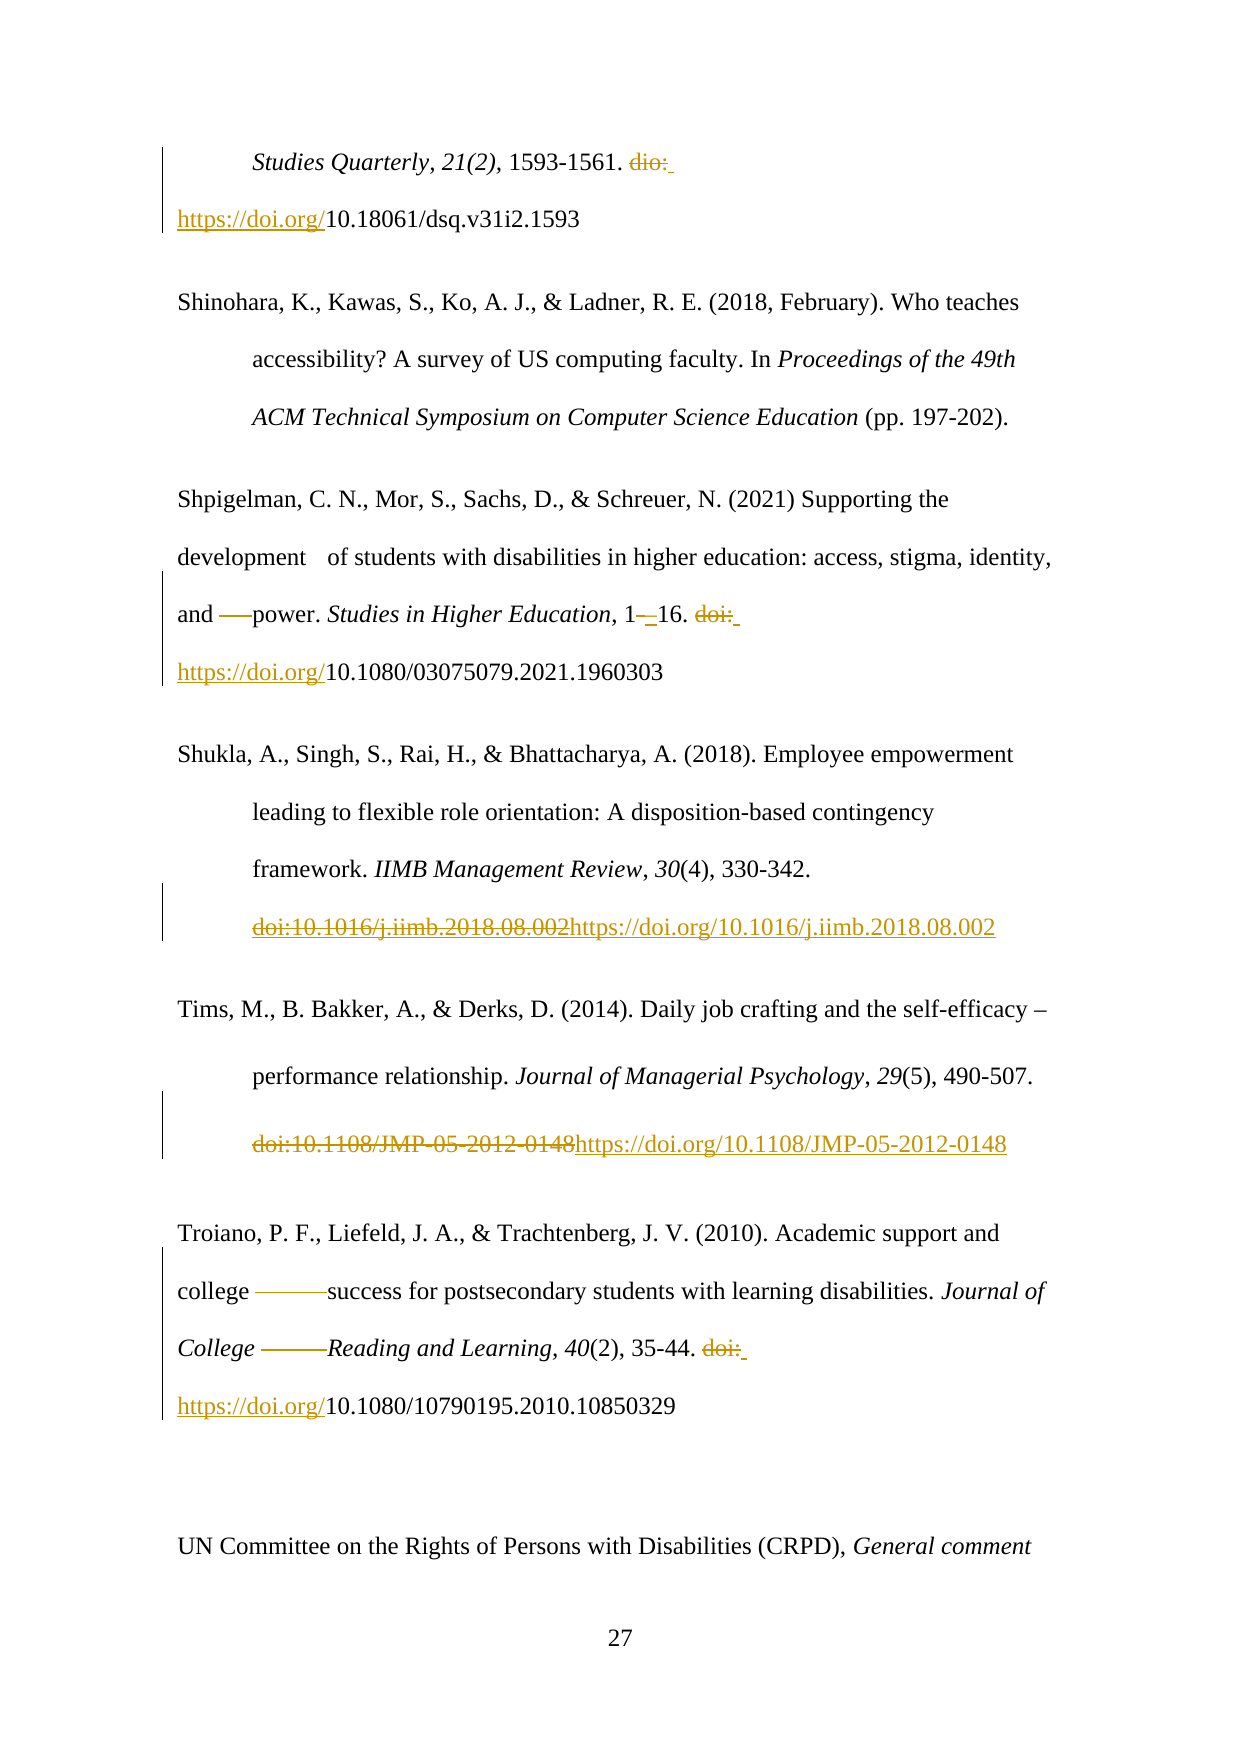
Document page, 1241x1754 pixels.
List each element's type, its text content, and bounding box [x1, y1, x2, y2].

text Shukla, A., Singh, S., Rai, H., & Bhattacharya, A. (2018). Employee empowerment leading to flexible role orientation: A disposition-based contingency framework. IIMB Management Review, 30(4), 330-342. [177, 739, 1063, 941]
text Troiano, P. F., Liefeld, J. A., & Trachtenberg, J. V. (2010). Academic support and college success for postsecondary students with learning disabilities. Journal of College Reading and Learning, 40(2), 35-44. 10.1080/10790195.2010.10850329 [177, 1218, 1063, 1420]
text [177, 1473, 1063, 1560]
text Shinohara, K., Kawas, S., Ko, A. J., & Ladner, R. E. (2018, February). Who teaches accessibility? A survey of US computing faculty. In Proceedings of the 49th ACM Technical Symposium on Computer Science Education (pp. 197-202). [177, 287, 1063, 431]
text Shpigelman, C. N., Mor, S., Sachs, D., & Schreuer, N. (2021) Supporting the development of students with disabilities in higher education: access, stigma, identity, and power. Studies in Higher Education, 116. 10.1080/03075079.2021.1960303 [177, 484, 1063, 686]
text Tims, M., B. Bakker, A., & Derks, D. (2014). Daily job crafting and the self-efficacy – performance relationship. Journal of Managerial Psychology, 29(5), 490-507. [177, 994, 1063, 1159]
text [177, 147, 1063, 233]
